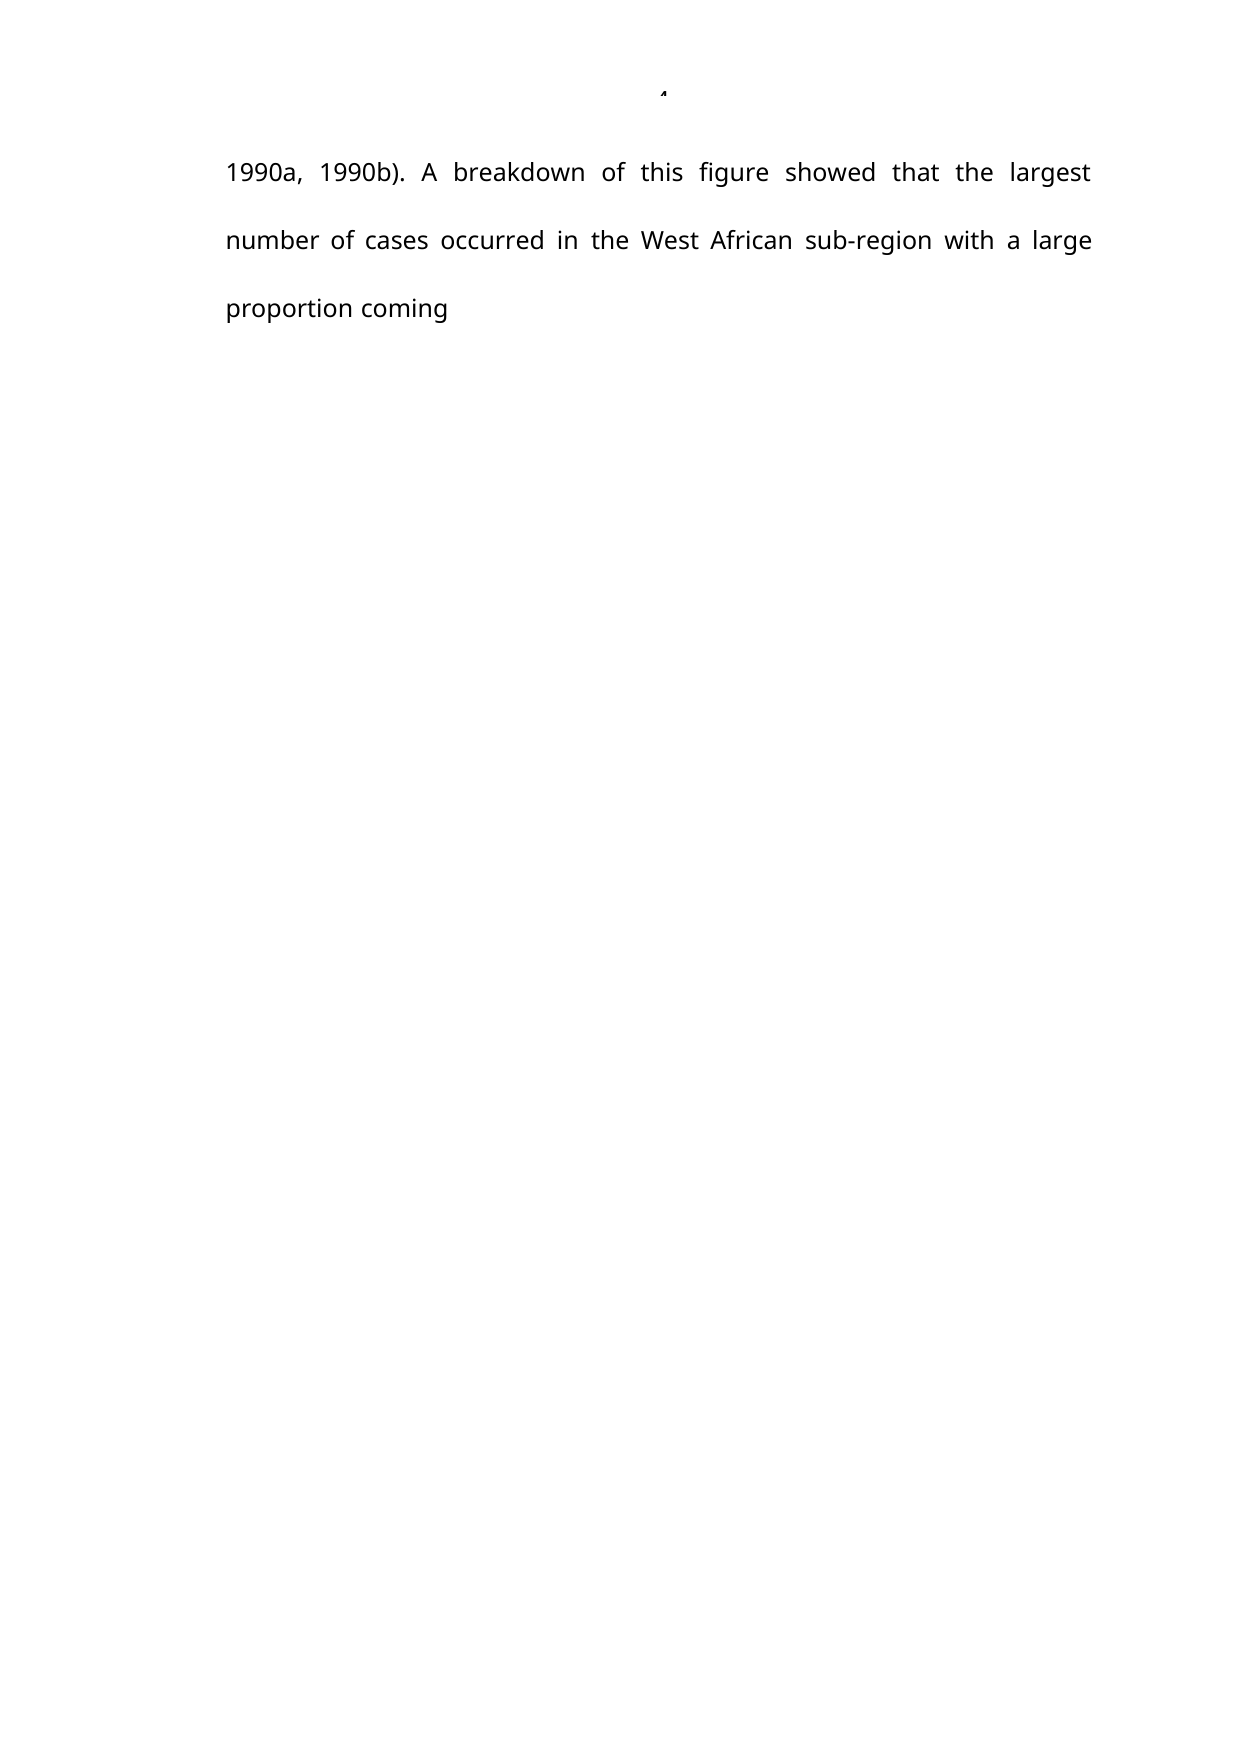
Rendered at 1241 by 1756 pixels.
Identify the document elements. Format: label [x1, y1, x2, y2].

text [225, 154, 1092, 324]
